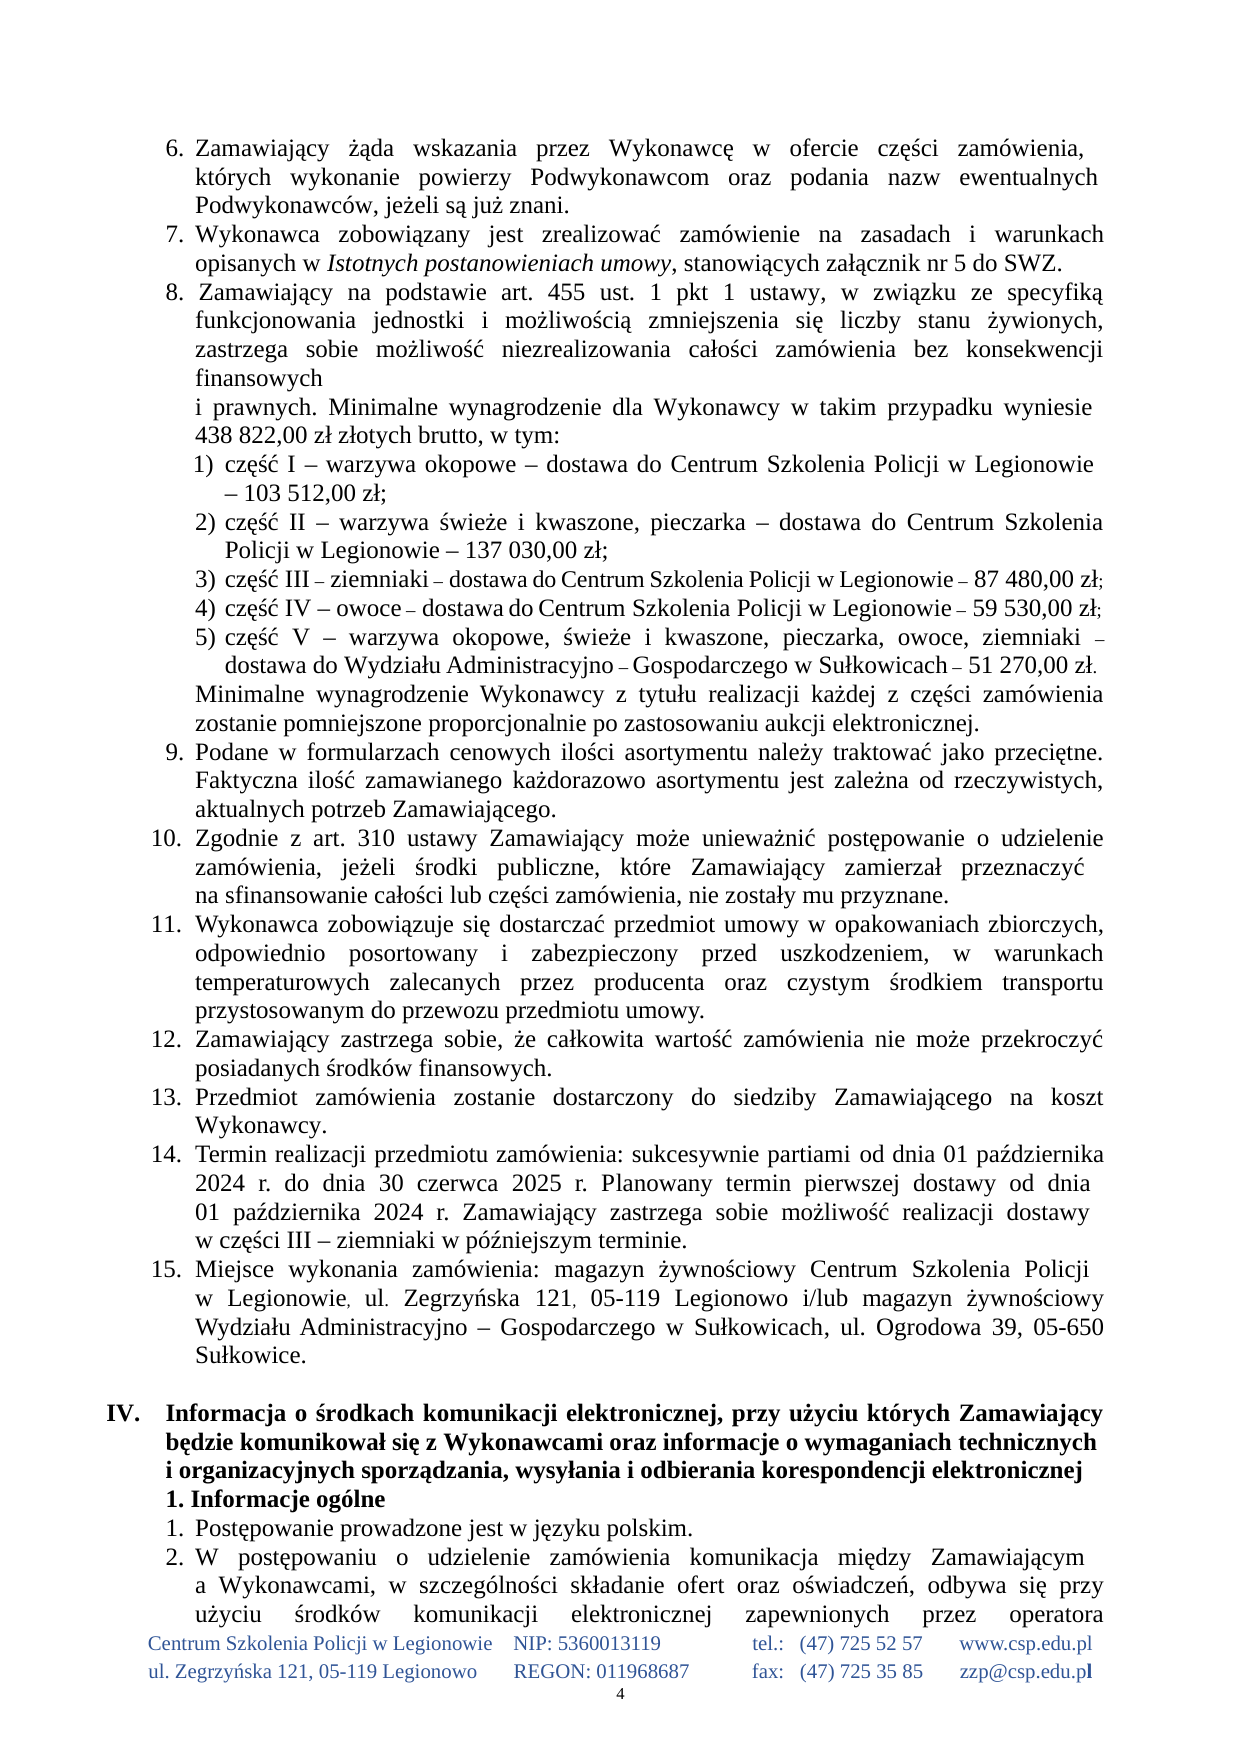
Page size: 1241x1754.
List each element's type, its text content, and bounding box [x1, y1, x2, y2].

list część II – warzywa świeże i kwaszone, pieczarka – dostawa do Centrum Szkolenia Policji w Legionowie – 137 030,00 zł; [195, 507, 1104, 564]
list Przedmiot zamówienia zostanie dostarczony do siedziby Zamawiającego na koszt Wykonawcy. [151, 1082, 1104, 1139]
text 11. Wykonawca zobowiązuje się dostarczać przedmiot umowy w opakowaniach zbiorczych, odpowiednio posortowany i zabezpieczony przed uszkodzeniem, w warunkach temperaturowych zalecanych przez producenta oraz czystym środkiem transportu przystosowanym do przewozu przedmiotu umowy. [151, 909, 1104, 1024]
list Termin realizacji przedmiotu zamówienia: sukcesywnie partiami od dnia 01 października 2024 r. do dnia 30 czerwca 2025 r. Planowany termin pierwszej dostawy od dnia 01 października 2024 r. Zamawiający zastrzega sobie możliwość realizacji dostawy w części III – ziemniaki w późniejszym terminie. [151, 1139, 1104, 1254]
list część V – warzywa okopowe, świeże i kwaszone, pieczarka, owoce, ziemniaki – dostawa do Wydziału Administracyjno – Gospodarczego w Sułkowicach – 51 270,00 zł. [195, 622, 1104, 679]
text IV. Informacja o środkach komunikacji elektronicznej, przy użyciu których Zamawiający będzie komunikował się z Wykonawcami oraz informacje o wymaganiach technicznych i organizacyjnych sporządzania, wysyłania i odbierania korespondencji elektronicznej [106, 1398, 1104, 1484]
list część IV – owoce – dostawa do Centrum Szkolenia Policji w Legionowie – 59 530,00 zł; [195, 593, 1104, 622]
text 7. Wykonawca zobowiązany jest zrealizować zamówienie na zasadach i warunkach opisanych w Istotnych postanowieniach umowy, stanowiących załącznik nr 5 do SWZ. [165, 219, 1104, 277]
list część I – warzywa okopowe – dostawa do Centrum Szkolenia Policji w Legionowie – 103 512,00 zł; [193, 449, 1104, 507]
text 15. Miejsce wykonania zamówienia: magazyn żywnościowy Centrum Szkolenia Policji w Legionowie, ul. Zegrzyńska 121, 05-119 Legionowo i/lub magazyn żywnościowy Wydziału Administracyjno – Gospodarczego w Sułkowicach, ul. Ogrodowa 39, 05-650 Sułkowice. [151, 1254, 1104, 1369]
text 9. Podane w formularzach cenowych ilości asortymentu należy traktować jako przeciętne. Faktyczna ilość zamawianego każdorazowo asortymentu jest zależna od rzeczywistych, aktualnych potrzeb Zamawiającego. [165, 737, 1104, 823]
text 10. Zgodnie z art. 310 ustawy Zamawiający może unieważnić postępowanie o udzielenie zamówienia, jeżeli środki publiczne, które Zamawiający zamierzał przeznaczyć na sfinansowanie całości lub części zamówienia, nie zostały mu przyznane. [151, 823, 1104, 909]
text 8. Zamawiający na podstawie art. 455 ust. 1 pkt 1 ustawy, w związku ze specyfiką funkcjonowania jednostki i możliwością zmniejszenia się liczby stanu żywionych, zastrzega sobie możliwość niezrealizowania całości zamówienia bez konsekwencji finansowych i prawnych. Minimalne wynagrodzenie dla Wykonawcy w takim przypadku wyniesie 438 822,00 zł złotych brutto, w tym: [165, 277, 1104, 449]
list Zamawiający zastrzega sobie, że całkowita wartość zamówienia nie może przekroczyć posiadanych środków finansowych. [151, 1024, 1104, 1082]
list Postępowanie prowadzone jest w języku polskim. [165, 1513, 1104, 1542]
text Minimalne wynagrodzenie Wykonawcy z tytułu realizacji każdej z części zamówienia zostanie pomniejszone proporcjonalnie po zastosowaniu aukcji elektronicznej. [195, 679, 1104, 737]
text 1. Informacje ogólne [165, 1484, 1104, 1513]
text 6. Zamawiający żąda wskazania przez Wykonawcę w ofercie części zamówienia, których wykonanie powierzy Podwykonawcom oraz podania nazw ewentualnych [165, 133, 1104, 190]
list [165, 1542, 1104, 1628]
text Podwykonawców, jeżeli są już znani. [195, 190, 1104, 219]
list część III – ziemniaki – dostawa do Centrum Szkolenia Policji w Legionowie – 87 480,00 zł; [195, 564, 1104, 593]
